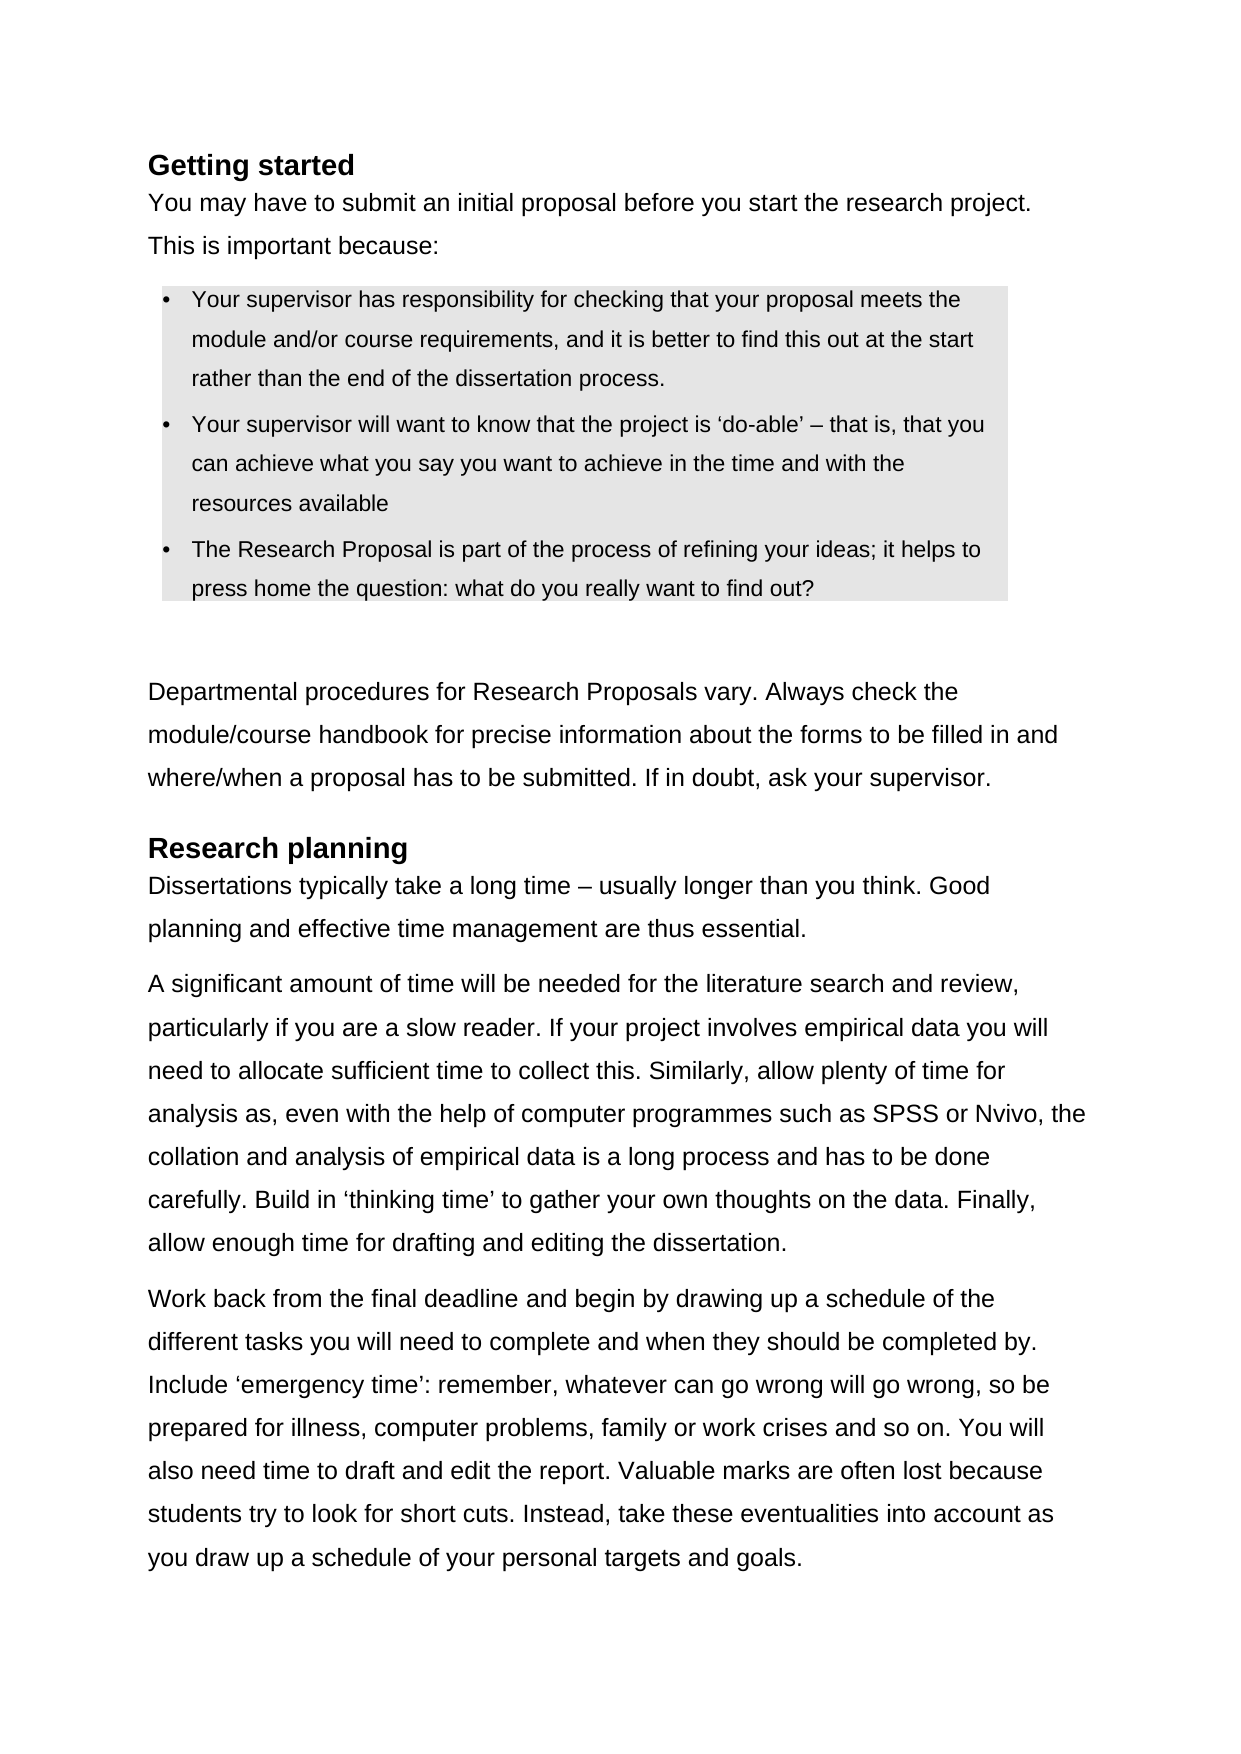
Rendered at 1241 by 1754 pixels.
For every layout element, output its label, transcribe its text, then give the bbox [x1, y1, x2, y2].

text Include ‘emergency time’: remember, whatever can go wrong will go wrong, so be prepared for illness, computer problems, family or work crises and so on. You will also need time to draft and edit the report. Valuable marks are often lost because students try to look for short cuts. Instead, take these eventualities into account as you draw up a schedule of your personal targets and goals. [148, 1370, 1092, 1571]
text Departmental procedures for Research Proposals vary. Always check the module/course handbook for precise information about the forms to be filled in and where/when a proposal has to be submitted. If in doubt, ask your supervisor. [148, 676, 1092, 791]
list The Research Proposal is part of the process of refining your ideas; it helps to press home the question: what do you really want to find out? [162, 536, 1008, 601]
subtitle Getting started [148, 148, 1092, 181]
text A significant amount of time will be needed for the literature search and review, particularly if you are a slow reader. If your project involves empirical data you will need to allocate sufficient time to collect this. Similarly, allow plenty of time for analysis as, even with the help of computer programmes such as SPSS or Nvivo, the collation and analysis of empirical data is a long process and has to be done carefully. Build in ‘thinking time’ to gather your own thoughts on the data. Finally, allow enough time for drafting and editing the dissertation. [148, 969, 1092, 1257]
list Your supervisor will want to know that the project is ‘do-able’ – that is, that you can achieve what you say you want to achieve in the time and with the resources available [162, 411, 1008, 516]
text You may have to submit an initial proposal before you start the research project. This is important because: [148, 187, 1092, 259]
text Dissertations typically take a long time – usually longer than you think. Good planning and effective time management are thus essential. [148, 871, 1092, 942]
list Your supervisor has responsibility for checking that your proposal meets the module and/or course requirements, and it is better to find this out at the start rather than the end of the dissertation process. [162, 286, 1008, 392]
subtitle Research planning [148, 831, 1092, 864]
text Work back from the final deadline and begin by drawing up a schedule of the different tasks you will need to complete and when they should be completed by. [148, 1284, 1092, 1356]
